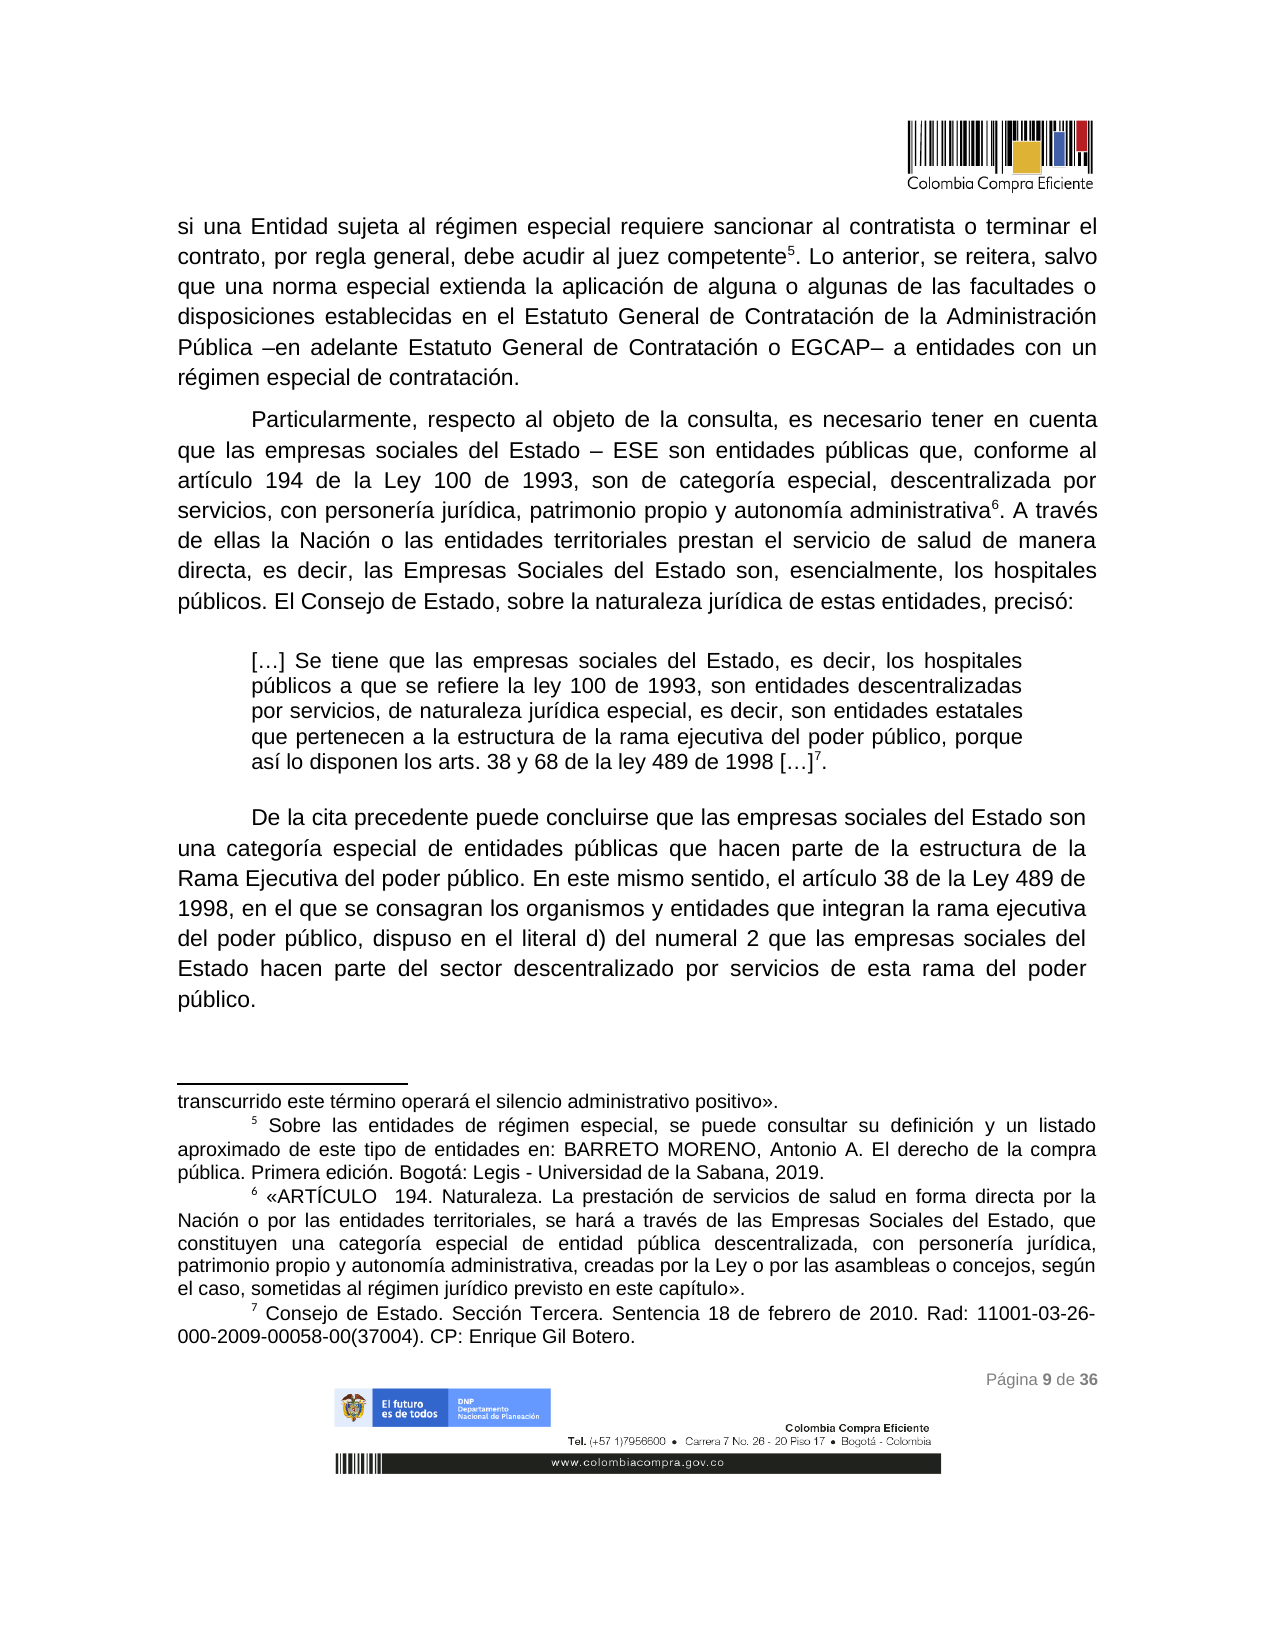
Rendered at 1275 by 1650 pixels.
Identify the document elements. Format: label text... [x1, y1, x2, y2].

text Además, debe tenerse en cuenta que las cláusulas excepcionales no están contempladas en el derecho común. Estas se encuentran limitadas no solo al uso del Estatuto General de Contratación de la Administración Pública sino a algunos tipos de contratos específicos. En ese sentido, la única forma en que una entidad sujeta a un régimen especial pueda usar estas cláusulas es que una norma expresa las habilite, como sucede, por ejemplo, con las empresas de servicios públicos domiciliarios. De modo que si una Entidad sujeta al régimen especial requiere sancionar al contratista o terminar el contrato, por regla general, debe acudir al juez competente. Lo anterior, se reitera, salvo que una norma especial extienda la aplicación de alguna o algunas de las facultades o disposiciones establecidas en el Estatuto General de Contratación de la Administración Pública –en adelante Estatuto General de Contratación o EGCAP– a entidades con un régimen especial de contratación. [177, 213, 1098, 390]
text Particularmente, respecto al objeto de la consulta, es necesario tener en cuenta que las empresas sociales del Estado – ESE son entidades públicas que, conforme al artículo 194 de la Ley 100 de 1993, son de categoría especial, descentralizada por servicios, con personería jurídica, patrimonio propio y autonomía administrativa. A través de ellas la Nación o las entidades territoriales prestan el servicio de salud de manera directa, es decir, las Empresas Sociales del Estado son, esencialmente, los hospitales públicos. El Consejo de Estado, sobre la naturaleza jurídica de estas entidades, precisó: [177, 406, 1098, 614]
text De la cita precedente puede concluirse que las empresas sociales del Estado son una categoría especial de entidades públicas que hacen parte de la estructura de la Rama Ejecutiva del poder público. En este mismo sentido, el artículo 38 de la Ley 489 de 1998, en el que se consagran los organismos y entidades que integran la rama ejecutiva del poder público, dispuso en el literal d) del numeral 2 que las empresas sociales del Estado hacen parte del sector descentralizado por servicios de esta rama del poder público. [177, 804, 1087, 1012]
picture [899, 114, 1099, 196]
picture [334, 1388, 942, 1474]
text […] Se tiene que las empresas sociales del Estado, es decir, los hospitales públicos a que se refiere la ley 100 de 1993, son entidades descentralizadas por servicios, de naturaleza jurídica especial, es decir, son entidades estatales que pertenecen a la estructura de la rama ejecutiva del poder público, porque así lo disponen los arts. 38 y 68 de la ley 489 de 1998 […]. [251, 648, 1024, 774]
